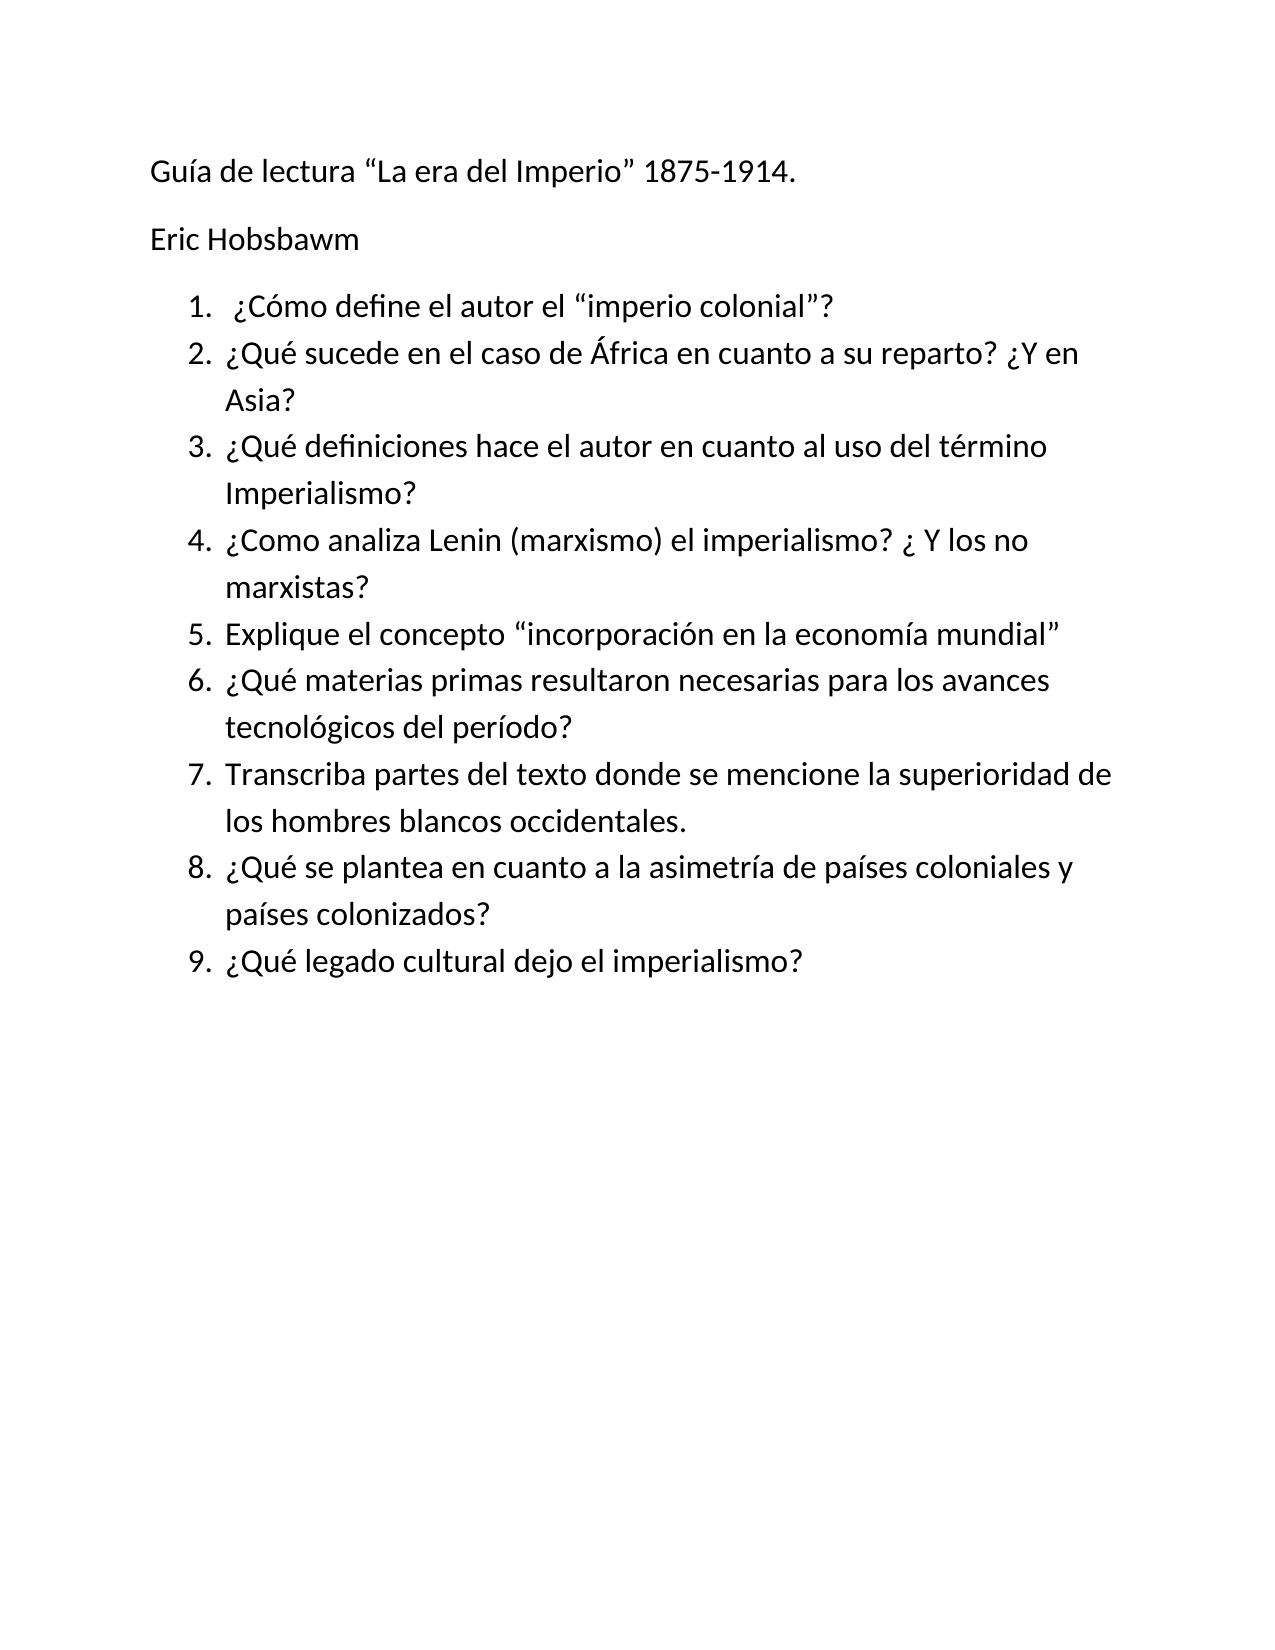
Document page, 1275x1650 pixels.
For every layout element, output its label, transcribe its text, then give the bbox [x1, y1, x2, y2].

text Guía de lectura “La era del Imperio” 1875-1914. [150, 150, 1125, 191]
list ¿Qué legado cultural dejo el imperialismo? [187, 940, 1125, 981]
list ¿Qué sucede en el caso de África en cuanto a su reparto? ¿Y en Asia? [187, 332, 1125, 419]
list ¿Qué se plantea en cuanto a la asimetría de países coloniales y países colonizados? [187, 846, 1125, 934]
list ¿Cómo define el autor el “imperio colonial”? [187, 285, 1125, 326]
list ¿Como analiza Lenin (marxismo) el imperialismo? ¿ Y los no marxistas? [187, 519, 1125, 607]
list Explique el concepto “incorporación en la economía mundial” [187, 613, 1125, 653]
list ¿Qué definiciones hace el autor en cuanto al uso del término Imperialismo? [187, 426, 1125, 513]
text Eric Hobsbawm [150, 218, 1125, 258]
list Transcriba partes del texto donde se mencione la superioridad de los hombres blancos occidentales. [187, 753, 1125, 840]
list ¿Qué materias primas resultaron necesarias para los avances tecnológicos del período? [187, 659, 1125, 747]
